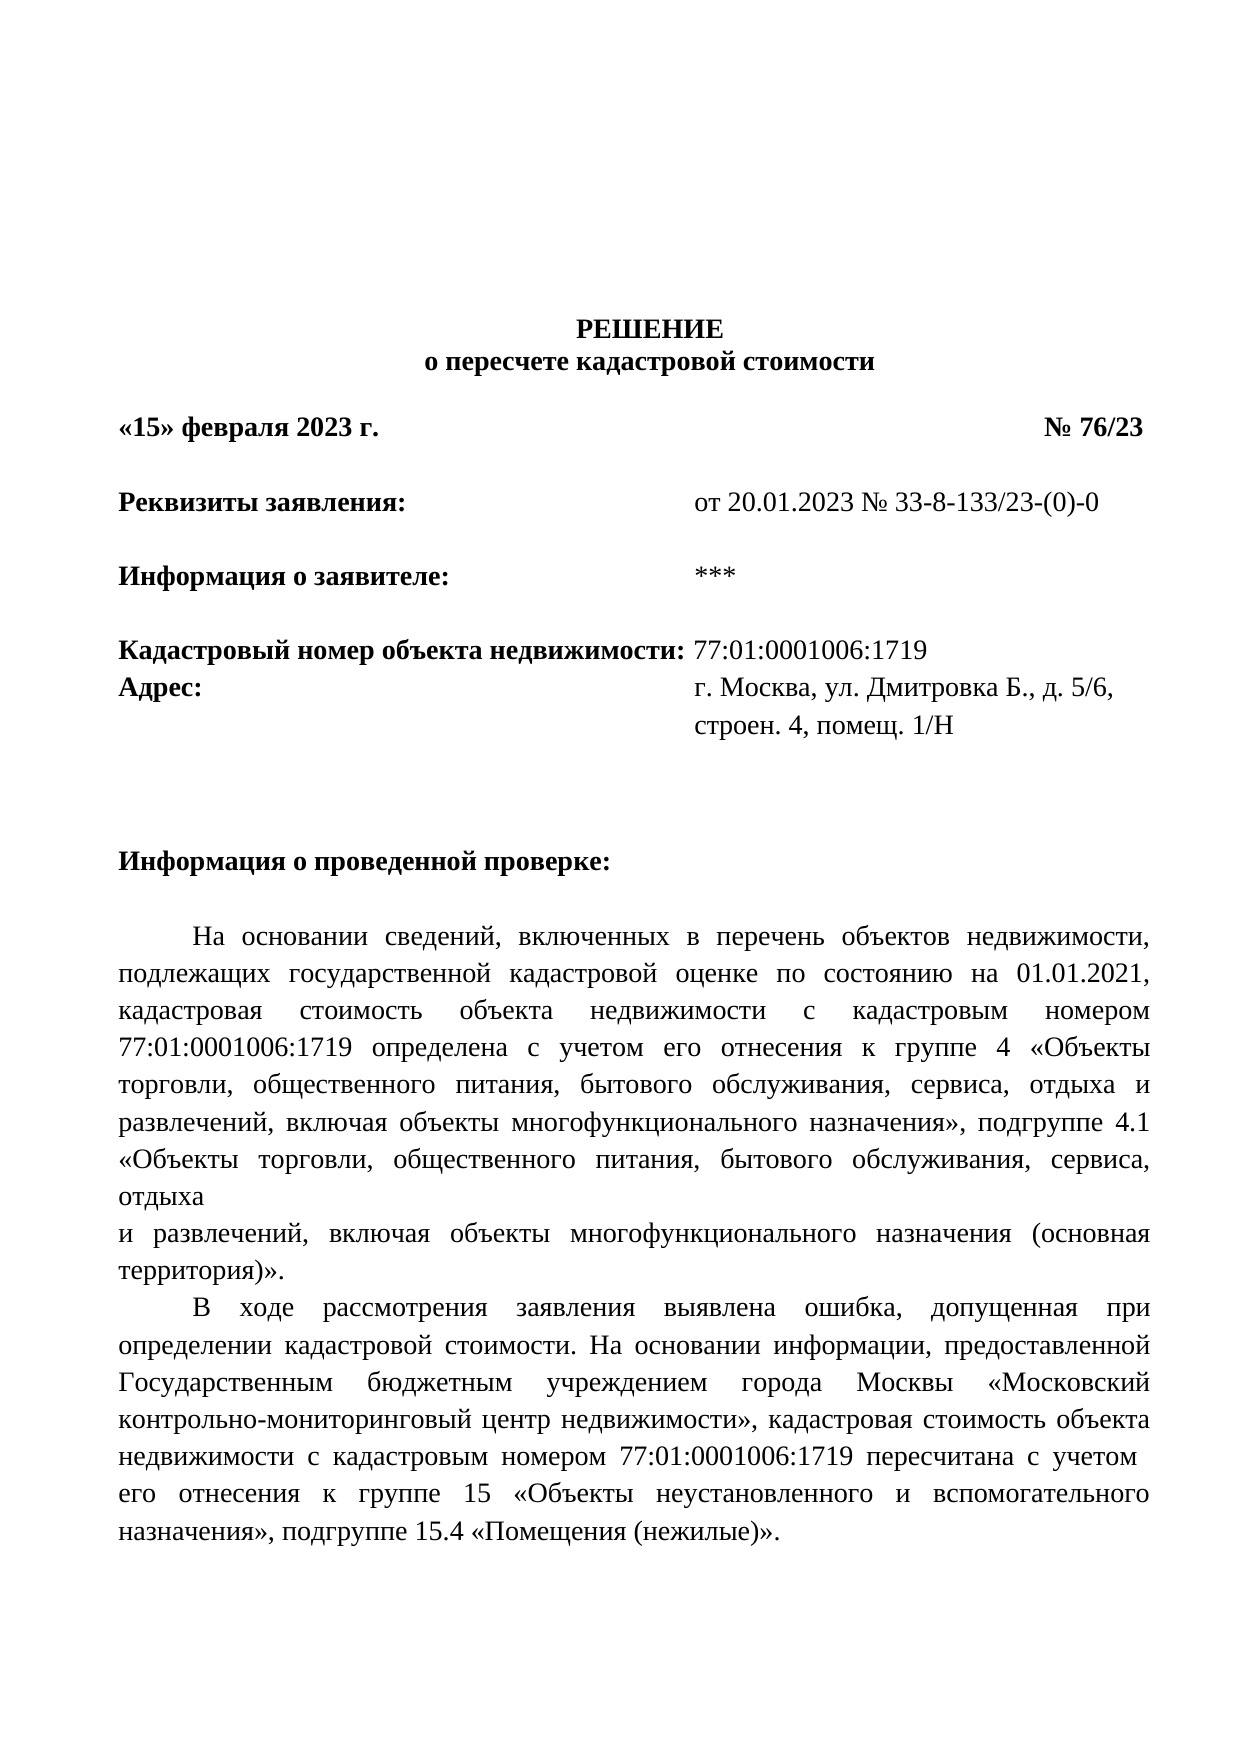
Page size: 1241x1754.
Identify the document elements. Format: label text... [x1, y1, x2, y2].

text Кадастровый номер объекта недвижимости: 77:01:0001006:1719 [118, 633, 1152, 666]
text строен. 4, помещ. 1/Н [118, 708, 1167, 740]
text Информация о проведенной проверке: [118, 844, 1152, 877]
text Реквизиты заявления: от 20.01.2023 № 33-8-133/23-(0)-0 [118, 484, 1152, 517]
text В ходе рассмотрения заявления выявлена ошибка, допущенная при определении кадастровой стоимости. На основании информации, предоставленной Государственным бюджетным учреждением города Москвы «Московский контрольно-мониторинговый центр недвижимости», кадастровая стоимость объекта недвижимости с кадастровым номером 77:01:0001006:1719 пересчитана c учетом его отнесения к группе 15 «Объекты неустановленного и вспомогательного назначения», подгруппе 15.4 «Помещения (нежилые)». [118, 1291, 1152, 1546]
text «15» февраля 2023 г. № 76/23 [118, 410, 1152, 443]
text о пересчете кадастровой стоимости [148, 344, 1152, 377]
text Информация о заявителе: *** [118, 559, 1152, 591]
text На основании сведений, включенных в перечень объектов недвижимости, подлежащих государственной кадастровой оценке по состоянию на 01.01.2021, кадастровая стоимость объекта недвижимости с кадастровым номером 77:01:0001006:1719 определена c учетом его отнесения к группе 4 «Объекты торговли, общественного питания, бытового обслуживания, сервиса, отдыха и развлечений, включая объекты многофункционального назначения», подгруппе 4.1 «Объекты торговли, общественного питания, бытового обслуживания, сервиса, отдыха и развлечений, включая объекты многофункционального назначения (основная территория)». [118, 919, 1152, 1286]
text Адрес: г. Москва, ул. Дмитровка Б., д. 5/6, [118, 671, 1167, 703]
text РЕШЕНИЕ [148, 312, 1152, 344]
